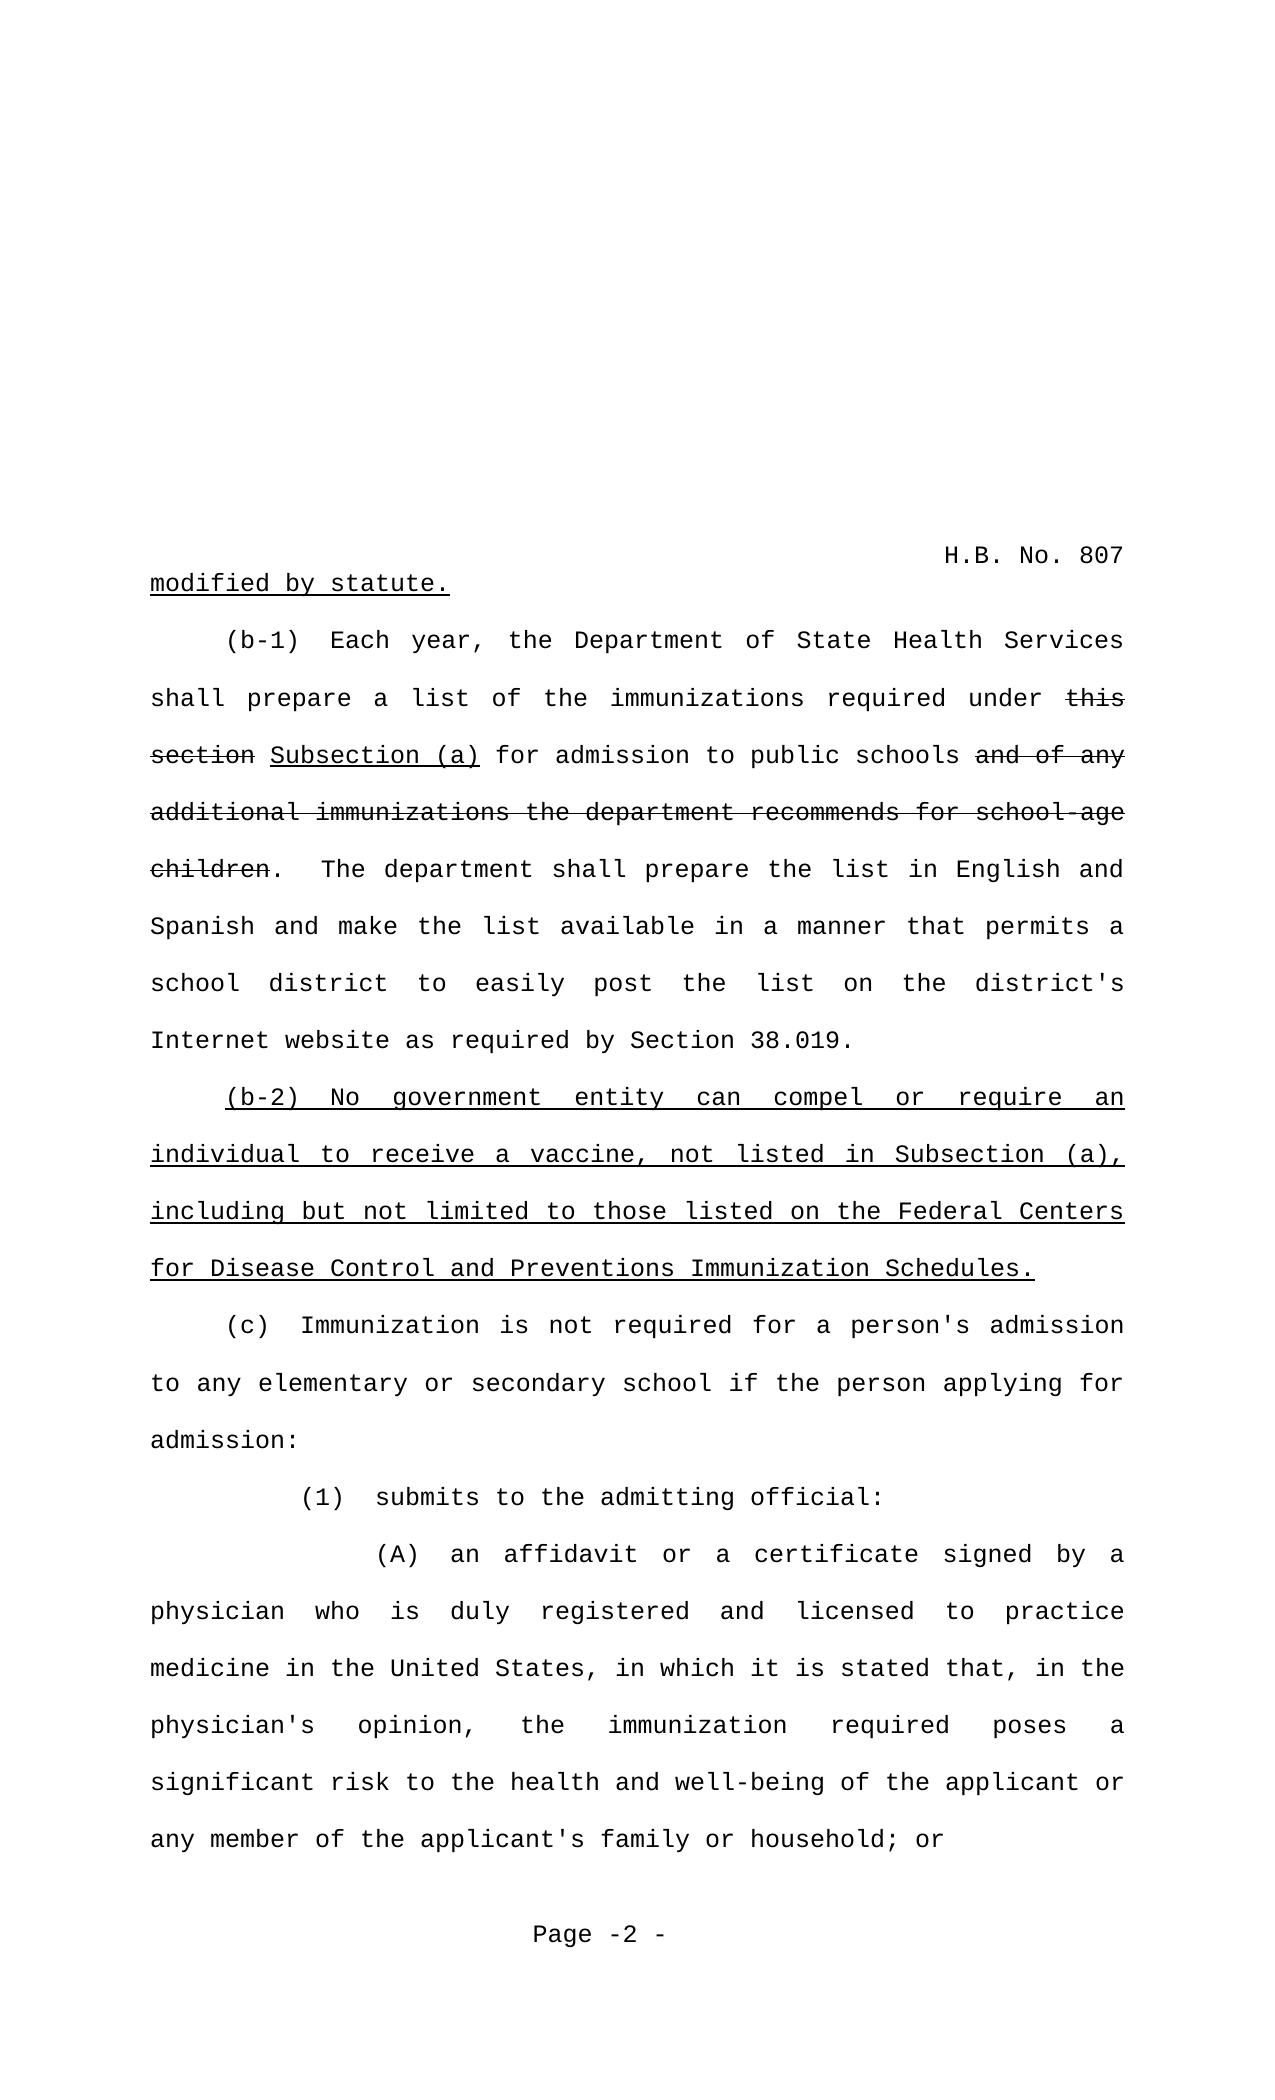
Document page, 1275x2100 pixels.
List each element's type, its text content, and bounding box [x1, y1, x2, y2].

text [150, 571, 1125, 599]
text (b-2) No government entity can compel or require an individual to receive a vaccine, not listed in Subsection (a), including but not limited to those listed on the Federal Centers for Disease Control and Preventions Immunization Schedules. [150, 1167, 1125, 1222]
text (b-1) Each year, the Department of State Health Services shall prepare a list of the immunizations required under this section Subsection (a) for admission to public schools and of any additional immunizations the department recommends for school-age children. The department shall prepare the list in English and Spanish and make the list available in a manner that permits a school district to easily post the list on the district's Internet website as required by Section 38.019. [150, 628, 1125, 813]
text (1) submits to the admitting official: [150, 1484, 1125, 1513]
text (A) an affidavit or a certificate signed by a physician who is duly registered and licensed to practice medicine in the United States, in which it is stated that, in the physician's opinion, the immunization required poses a significant risk to the health and well-being of the applicant or any member of the applicant's family or household; or [150, 1541, 1125, 1855]
text (c) Immunization is not required for a person's admission to any elementary or secondary school if the person applying for admission: [150, 1313, 1125, 1456]
text (b-1) Each year, the Department of State Health Services shall prepare a list of the immunizations required under this section Subsection (a) for admission to public schools and of any additional immunizations the department recommends for school-age children. The department shall prepare the list in English and Spanish and make the list available in a manner that permits a school district to easily post the list on the district's Internet website as required by Section 38.019. [150, 814, 1125, 1056]
text (b-2) No government entity can compel or require an individual to receive a vaccine, not listed in Subsection (a), including but not limited to those listed on the Federal Centers for Disease Control and Preventions Immunization Schedules. [150, 1084, 1125, 1165]
text (b-2) No government entity can compel or require an individual to receive a vaccine, not listed in Subsection (a), including but not limited to those listed on the Federal Centers for Disease Control and Preventions Immunization Schedules. [150, 1224, 1125, 1284]
